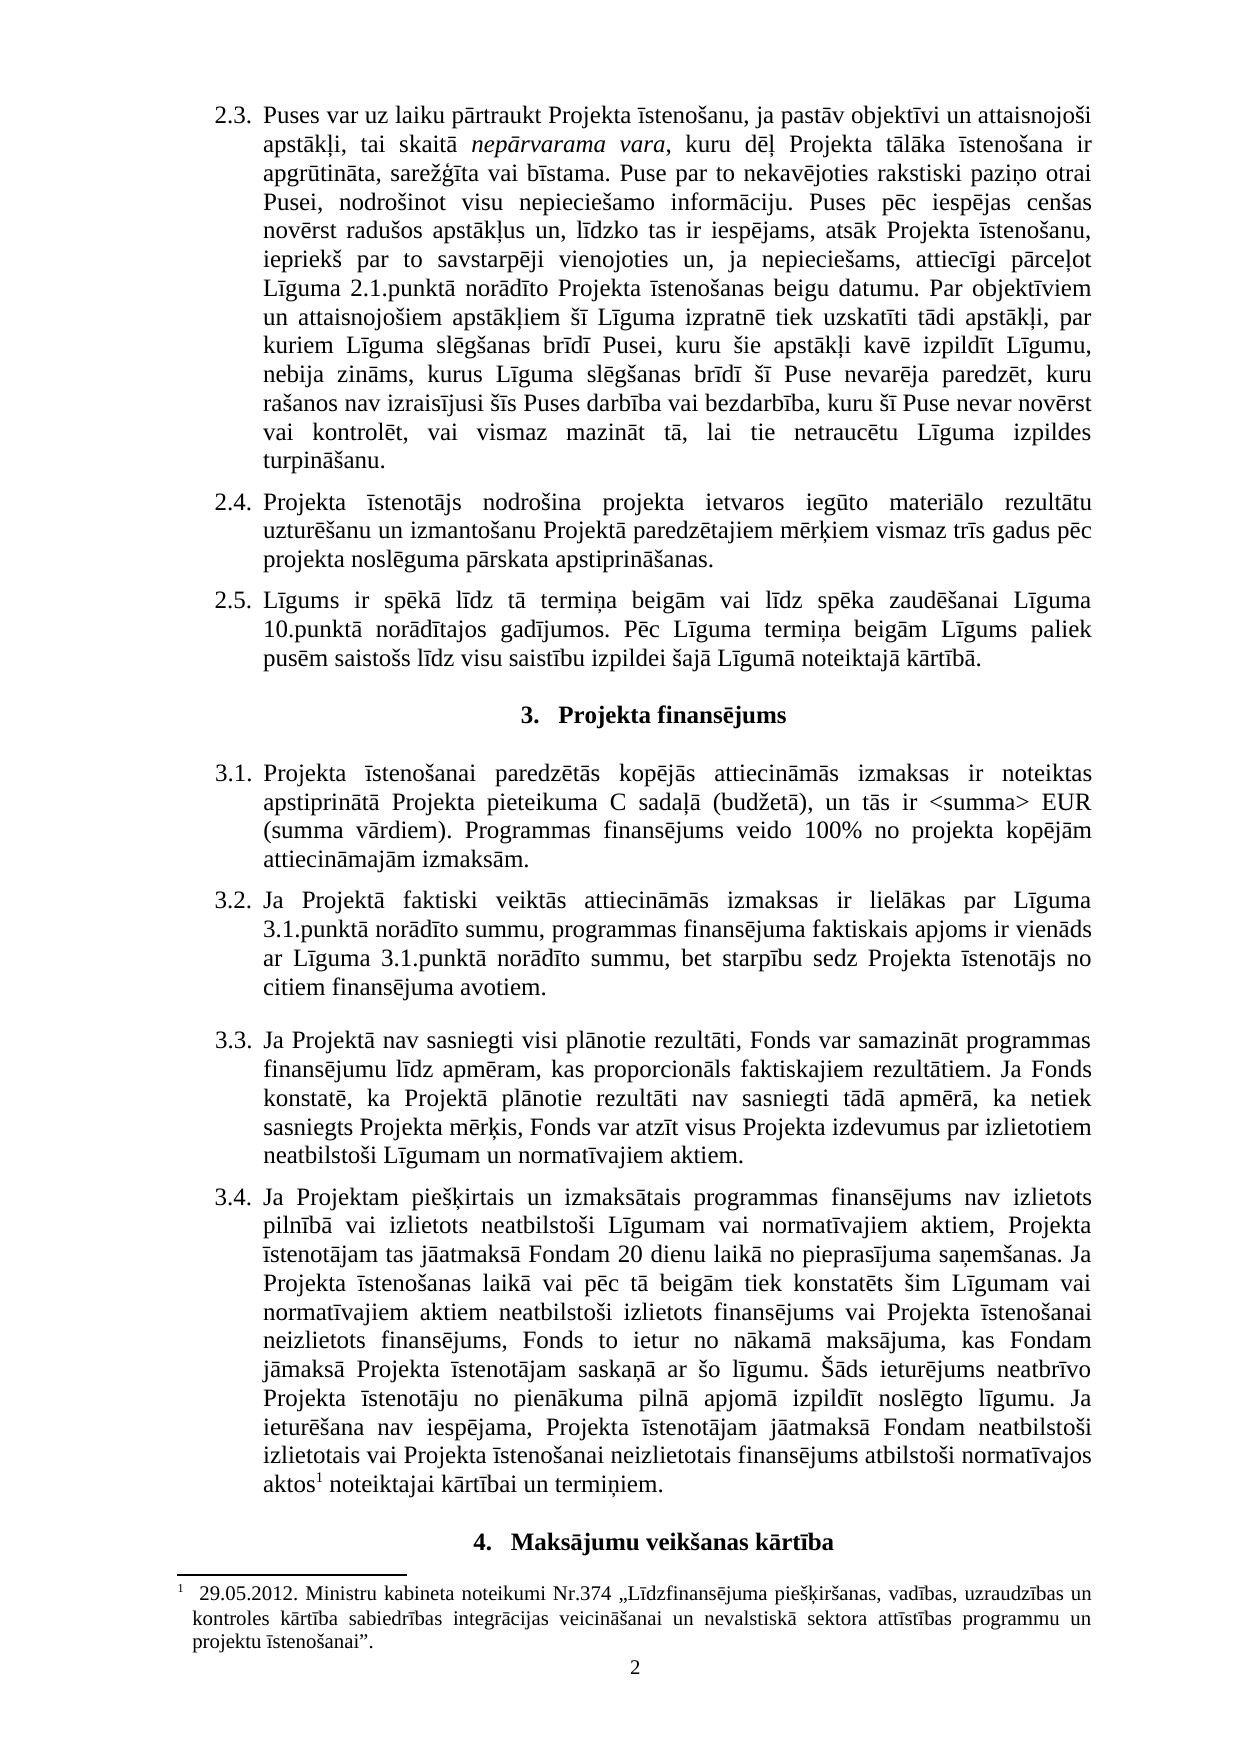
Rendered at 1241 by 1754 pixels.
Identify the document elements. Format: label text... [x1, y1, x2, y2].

list Ja Projektā faktiski veiktās attiecināmās izmaksas ir lielākas par Līguma 3.1.punktā norādīto summu, programmas finansējuma faktiskais apjoms ir vienāds ar Līguma 3.1.punktā norādīto summu, bet starpību sedz Projekta īstenotājs no citiem finansējuma avotiem. [214, 885, 1092, 1000]
list Projekta īstenošanai paredzētās kopējās attiecināmās izmaksas ir noteiktas apstiprinātā Projekta pieteikuma C sadaļā (budžetā), un tās ir <summa> EUR (summa vārdiem). Programmas finansējums veido 100% no projekta kopējām attiecināmajām izmaksām. [215, 758, 1092, 873]
list Maksājumu veikšanas kārtība [215, 1527, 1092, 1555]
list Puses var uz laiku pārtraukt Projekta īstenošanu, ja pastāv objektīvi un attaisnojoši apstākļi, tai skaitā nepārvarama vara, kuru dēļ Projekta tālāka īstenošana ir apgrūtināta, sarežģīta vai bīstama. Puse par to nekavējoties rakstiski paziņo otrai Pusei, nodrošinot visu nepieciešamo informāciju. Puses pēc iespējas cenšas novērst radušos apstākļus un, līdzko tas ir iespējams, atsāk Projekta īstenošanu, iepriekš par to savstarpēji vienojoties un, ja nepieciešams, attiecīgi pārceļot Līguma 2.1.punktā norādīto Projekta īstenošanas beigu datumu. Par objektīviem un attaisnojošiem apstākļiem šī Līguma izpratnē tiek uzskatīti tādi apstākļi, par kuriem Līguma slēgšanas brīdī Pusei, kuru šie apstākļi kavē izpildīt Līgumu, nebija zināms, kurus Līguma slēgšanas brīdī šī Puse nevarēja paredzēt, kuru rašanos nav izraisījusi šīs Puses darbība vai bezdarbība, kuru šī Puse nevar novērst vai kontrolēt, vai vismaz mazināt tā, lai tie netraucētu Līguma izpildes turpināšanu. [214, 100, 1092, 474]
list Ja Projektā nav sasniegti visi plānotie rezultāti, Fonds var samazināt programmas finansējumu līdz apmēram, kas proporcionāls faktiskajiem rezultātiem. Ja Fonds konstatē, ka Projektā plānotie rezultāti nav sasniegti tādā apmērā, ka netiek sasniegts Projekta mērķis, Fonds var atzīt visus Projekta izdevumus par izlietotiem neatbilstoši Līgumam un normatīvajiem aktiem. [215, 1025, 1092, 1169]
list Līgums ir spēkā līdz tā termiņa beigām vai līdz spēka zaudēšanai Līguma 10.punktā norādītajos gadījumos. Pēc Līguma termiņa beigām Līgums paliek pusēm saistošs līdz visu saistību izpildei šajā Līgumā noteiktajā kārtībā. [214, 585, 1092, 672]
list Ja Projektam piešķirtais un izmaksātais programmas finansējums nav izlietots pilnībā vai izlietots neatbilstoši Līgumam vai normatīvajiem aktiem, Projekta īstenotājam tas jāatmaksā Fondam 20 dienu laikā no pieprasījuma saņemšanas. Ja Projekta īstenošanas laikā vai pēc tā beigām tiek konstatēts šim Līgumam vai normatīvajiem aktiem neatbilstoši izlietots finansējums vai Projekta īstenošanai neizlietots finansējums, Fonds to ietur no nākamā maksājuma, kas Fondam jāmaksā Projekta īstenotājam saskaņā ar šo līgumu. Šāds ieturējums neatbrīvo Projekta īstenotāju no pienākuma pilnā apjomā izpildīt noslēgto līgumu. Ja ieturēšana nav iespējama, Projekta īstenotājam jāatmaksā Fondam neatbilstoši izlietotais vai Projekta īstenošanai neizlietotais finansējums atbilstoši normatīvajos aktos noteiktajai kārtībai un termiņiem. [214, 1182, 1092, 1498]
list Projekta finansējums [215, 700, 1092, 729]
list Projekta īstenotājs nodrošina projekta ietvaros iegūto materiālo rezultātu uzturēšanu un izmantošanu Projektā paredzētajiem mērķiem vismaz trīs gadus pēc projekta noslēguma pārskata apstiprināšanas. [214, 487, 1092, 573]
